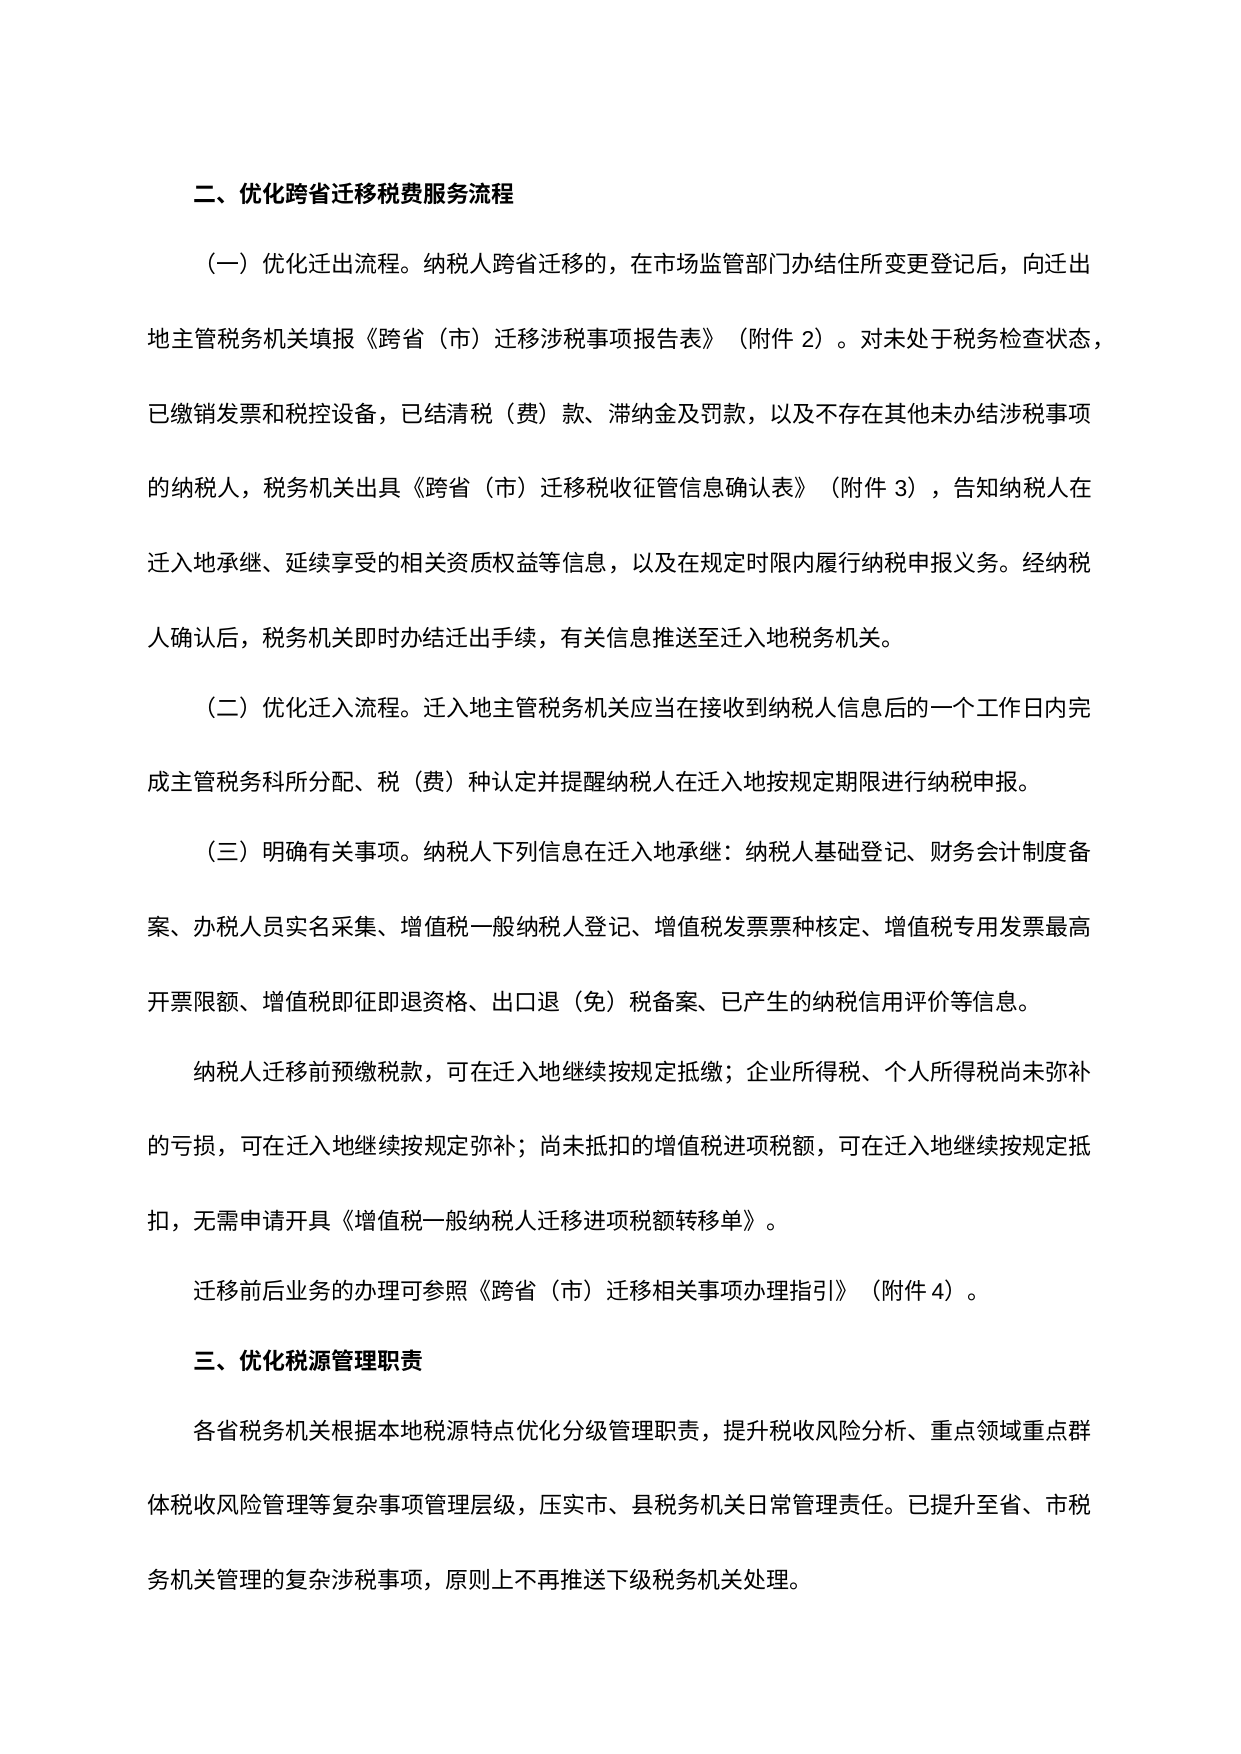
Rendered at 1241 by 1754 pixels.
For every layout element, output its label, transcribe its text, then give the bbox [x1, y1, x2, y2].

text 三、优化税源管理职责 [148, 1327, 1092, 1392]
text （一）优化迁出流程。纳税人跨省迁移的，在市场监管部门办结住所变更登记后，向迁出地主管税务机关填报《跨省（市）迁移涉税事项报告表》（附件2）。对未处于税务检查状态，已缴销发票和税控设备，已结清税（费）款、滞纳金及罚款，以及不存在其他未办结涉税事项的纳税人，税务机关出具《跨省（市）迁移税收征管信息确认表》（附件3），告知纳税人在迁入地承继、延续享受的相关资质权益等信息，以及在规定时限内履行纳税申报义务。经纳税人确认后，税务机关即时办结迁出手续，有关信息推送至迁入地税务机关。 [148, 230, 1092, 669]
text 纳税人迁移前预缴税款，可在迁入地继续按规定抵缴；企业所得税、个人所得税尚未弥补的亏损，可在迁入地继续按规定弥补；尚未抵扣的增值税进项税额，可在迁入地继续按规定抵扣，无需申请开具《增值税一般纳税人迁移进项税额转移单》。 [148, 1038, 1092, 1252]
text 二、优化跨省迁移税费服务流程 [148, 161, 1092, 226]
text 迁移前后业务的办理可参照《跨省（市）迁移相关事项办理指引》（附件4）。 [148, 1257, 1092, 1322]
text （二）优化迁入流程。迁入地主管税务机关应当在接收到纳税人信息后的一个工作日内完成主管税务科所分配、税（费）种认定并提醒纳税人在迁入地按规定期限进行纳税申报。 [148, 674, 1092, 813]
text （三）明确有关事项。纳税人下列信息在迁入地承继：纳税人基础登记、财务会计制度备案、办税人员实名采集、增值税一般纳税人登记、增值税发票票种核定、增值税专用发票最高开票限额、增值税即征即退资格、出口退（免）税备案、已产生的纳税信用评价等信息。 [148, 818, 1092, 1033]
text 各省税务机关根据本地税源特点优化分级管理职责，提升税收风险分析、重点领域重点群体税收风险管理等复杂事项管理层级，压实市、县税务机关日常管理责任。已提升至省、市税务机关管理的复杂涉税事项，原则上不再推送下级税务机关处理。 [148, 1397, 1092, 1611]
